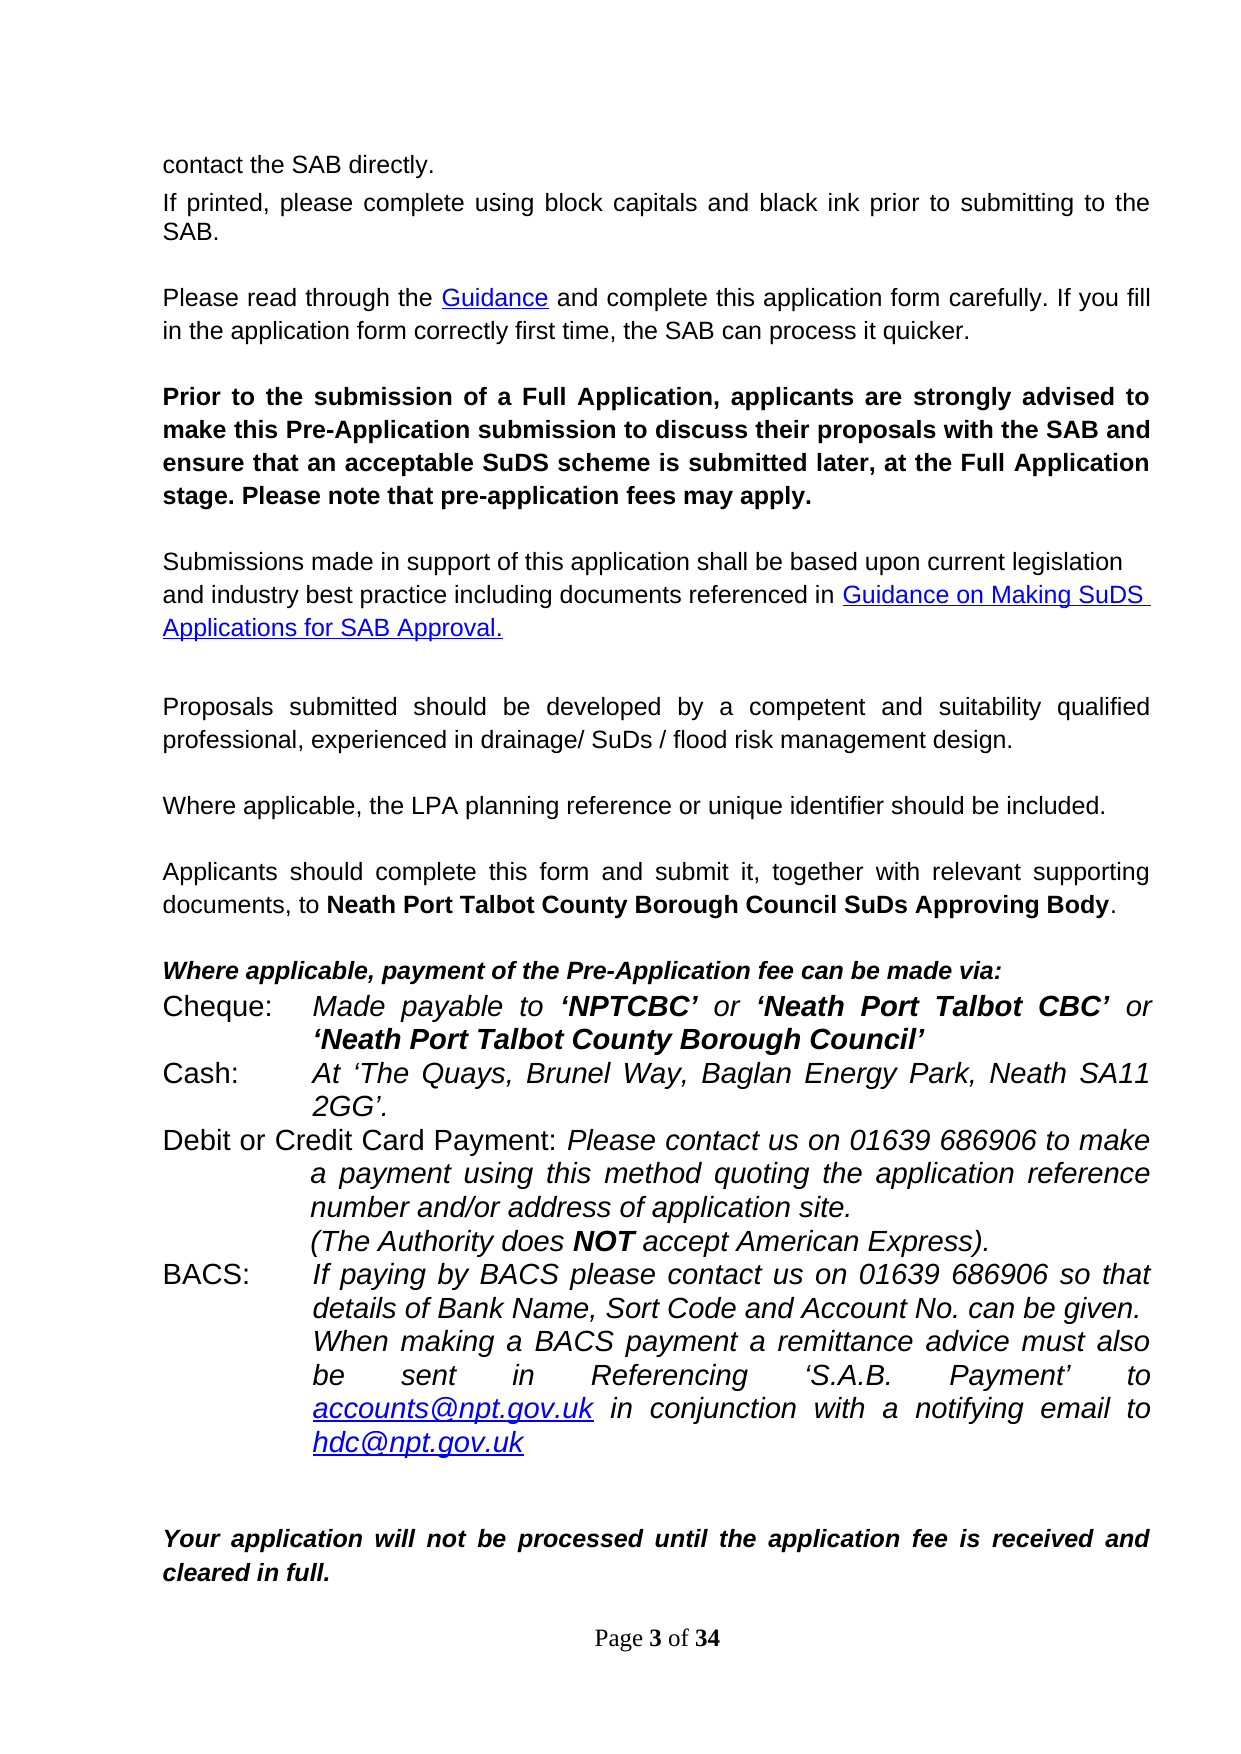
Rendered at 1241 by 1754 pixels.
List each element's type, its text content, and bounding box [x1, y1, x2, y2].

text BACS: If paying by BACS please contact us on 01639 686906 so that details of Bank Name, Sort Code and Account No. can be given. [162, 1257, 1152, 1324]
text Cheque: Made payable to ‘NPTCBC’ or ‘Neath Port Talbot CBC’ or ‘Neath Port Talbot County Borough Council’ [162, 989, 1152, 1056]
text Prior to the submission of a Full Application, applicants are strongly advised to make this Pre-Application submission to discuss their proposals with the SAB and ensure that an acceptable SuDS scheme is submitted later, at the Full Application stage. Please note that pre-application fees may apply. [162, 382, 1152, 510]
text Where applicable, the LPA planning reference or unique identifier should be included. [162, 791, 1152, 819]
text Where applicable, payment of the Pre-Application fee can be made via: [162, 956, 1152, 984]
text Please read through the Guidance and complete this application form carefully. If you fill in the application form correctly first time, the SAB can process it quicker. [162, 283, 1152, 345]
text Cash: At ‘The Quays, Brunel Way, Baglan Energy Park, Neath SA11 2GG’. [162, 1056, 1152, 1123]
text Submissions made in support of this application shall be based upon current legislation and industry best practice including documents referenced in Guidance on Making SuDS Applications for SAB Approval. [162, 547, 1152, 642]
text Applicants should complete this form and submit it, together with relevant supporting documents, to Neath Port Talbot County Borough Council SuDs Approving Body. [162, 857, 1152, 918]
text Proposals submitted should be developed by a competent and suitability qualified professional, experienced in drainage/ SuDs / flood risk management design. [162, 692, 1152, 753]
text Your application will not be processed until the application fee is received and cleared in full. [162, 1524, 1152, 1586]
text (The Authority does NOT accept American Express). [310, 1224, 1152, 1257]
text Debit or Credit Card Payment: Please contact us on 01639 686906 to make a payment using this method quoting the application reference number and/or address of application site. [162, 1123, 1152, 1224]
text When making a BACS payment a remittance advice must also be sent in Referencing ‘S.A.B. Payment’ to accounts@npt.gov.uk in conjunction with a notifying email to hdc@npt.gov.uk [162, 1324, 1152, 1458]
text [162, 150, 1129, 179]
text If printed, please complete using block capitals and black ink prior to submitting to the SAB. [162, 188, 1152, 245]
